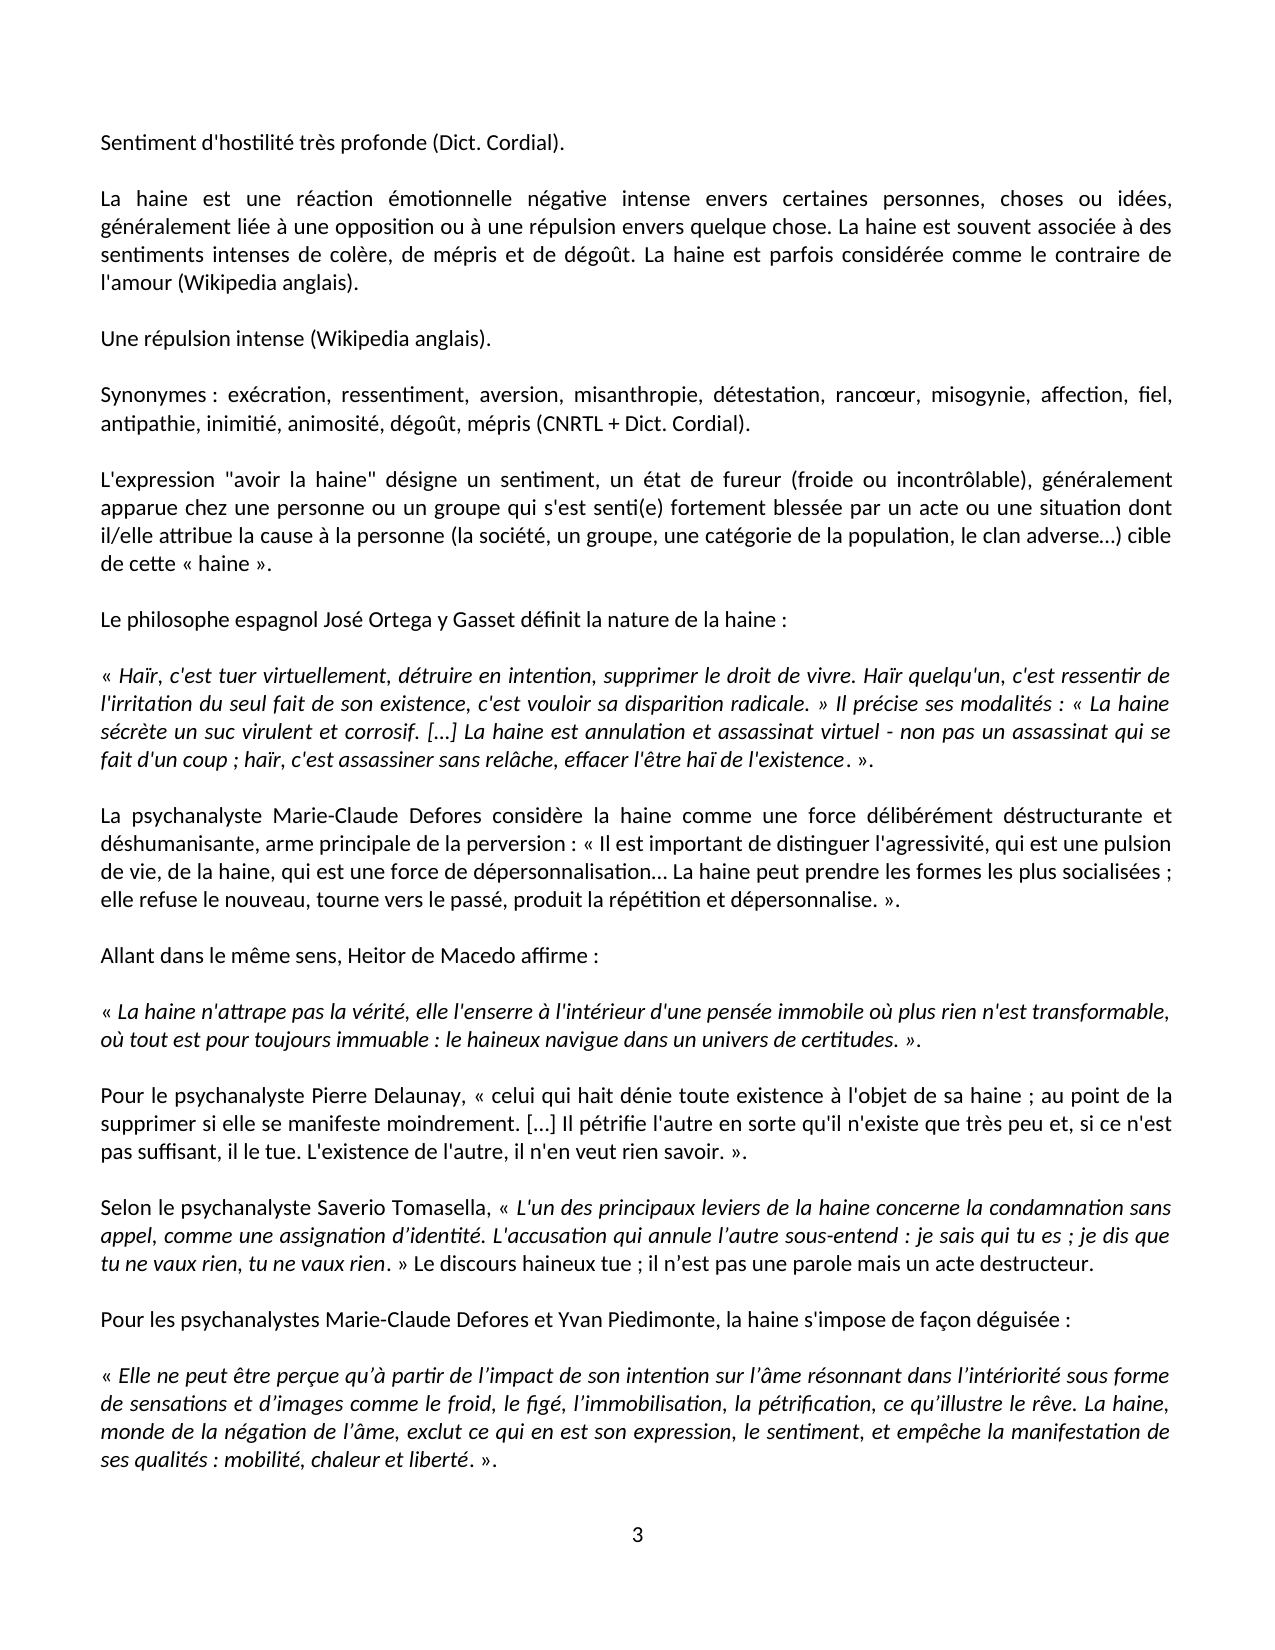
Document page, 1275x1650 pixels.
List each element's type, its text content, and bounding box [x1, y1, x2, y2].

text Le philosophe espagnol José Ortega y Gasset définit la nature de la haine : [100, 605, 1174, 633]
text La psychanalyste Marie-Claude Defores considère la haine comme une force délibérément déstructurante et déshumanisante, arme principale de la perversion : « Il est important de distinguer l'agressivité, qui est une pulsion de vie, de la haine, qui est une force de dépersonnalisation… La haine peut prendre les formes les plus socialisées ; elle refuse le nouveau, tourne vers le passé, produit la répétition et dépersonnalise. ». [100, 801, 1174, 913]
text La haine est une réaction émotionnelle négative intense envers certaines personnes, choses ou idées, généralement liée à une opposition ou à une répulsion envers quelque chose. La haine est souvent associée à des sentiments intenses de colère, de mépris et de dégoût. La haine est parfois considérée comme le contraire de l'amour (Wikipedia anglais). [100, 184, 1174, 297]
text « La haine n'attrape pas la vérité, elle l'enserre à l'intérieur d'une pensée immobile où plus rien n'est transformable, où tout est pour toujours immuable : le haineux navigue dans un univers de certitudes. ». [100, 997, 1174, 1053]
text « Haïr, c'est tuer virtuellement, détruire en intention, supprimer le droit de vivre. Haïr quelqu'un, c'est ressentir de l'irritation du seul fait de son existence, c'est vouloir sa disparition radicale. » Il précise ses modalités : « La haine sécrète un suc virulent et corrosif. […] La haine est annulation et assassinat virtuel - non pas un assassinat qui se fait d'un coup ; haïr, c'est assassiner sans relâche, effacer l'être haï de l'existence. ». [100, 661, 1174, 773]
text Allant dans le même sens, Heitor de Macedo affirme : [100, 941, 1174, 969]
text Pour les psychanalystes Marie-Claude Defores et Yvan Piedimonte, la haine s'impose de façon déguisée : [100, 1305, 1174, 1333]
text L'expression "avoir la haine" désigne un sentiment, un état de fureur (froide ou incontrôlable), généralement apparue chez une personne ou un groupe qui s'est senti(e) fortement blessée par un acte ou une situation dont il/elle attribue la cause à la personne (la société, un groupe, une catégorie de la population, le clan adverse…) cible de cette « haine ». [100, 465, 1174, 577]
text Synonymes : exécration, ressentiment, aversion, misanthropie, détestation, rancœur, misogynie, affection, fiel, antipathie, inimitié, animosité, dégoût, mépris (CNRTL + Dict. Cordial). [100, 381, 1174, 437]
text Sentiment d'hostilité très profonde (Dict. Cordial). [100, 128, 1174, 156]
text Une répulsion intense (Wikipedia anglais). [100, 324, 1174, 353]
text Selon le psychanalyste Saverio Tomasella, « L'un des principaux leviers de la haine concerne la condamnation sans appel, comme une assignation d’identité. L'accusation qui annule l’autre sous-entend : je sais qui tu es ; je dis que tu ne vaux rien, tu ne vaux rien. » Le discours haineux tue ; il n’est pas une parole mais un acte destructeur. [100, 1193, 1174, 1277]
text Pour le psychanalyste Pierre Delaunay, « celui qui hait dénie toute existence à l'objet de sa haine ; au point de la supprimer si elle se manifeste moindrement. […] Il pétrifie l'autre en sorte qu'il n'existe que très peu et, si ce n'est pas suffisant, il le tue. L'existence de l'autre, il n'en veut rien savoir. ». [100, 1081, 1174, 1165]
text « Elle ne peut être perçue qu’à partir de l’impact de son intention sur l’âme résonnant dans l’intériorité sous forme de sensations et d’images comme le froid, le figé, l’immobilisation, la pétrification, ce qu’illustre le rêve. La haine, monde de la négation de l’âme, exclut ce qui en est son expression, le sentiment, et empêche la manifestation de ses qualités : mobilité, chaleur et liberté. ». [100, 1361, 1174, 1473]
